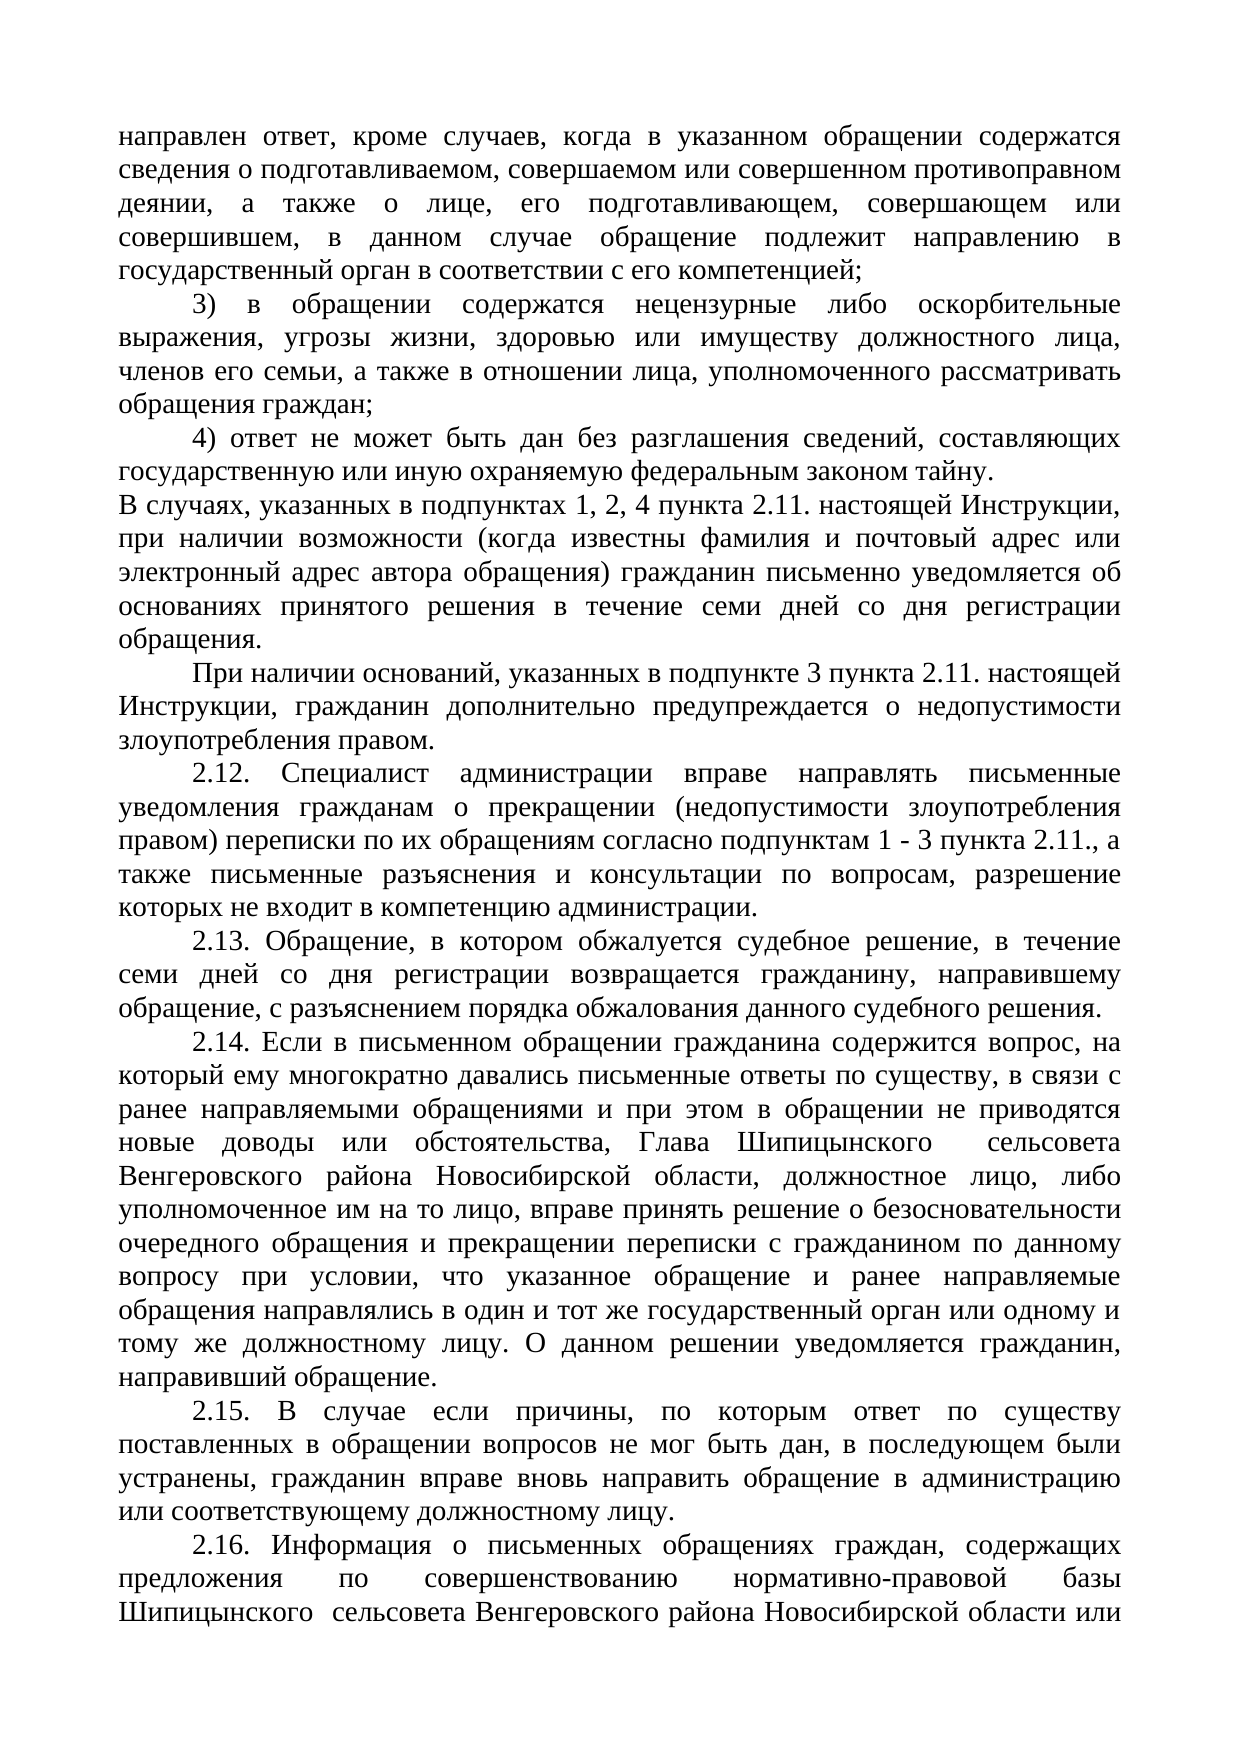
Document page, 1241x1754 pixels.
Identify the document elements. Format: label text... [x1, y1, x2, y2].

text 2.13. Обращение, в котором обжалуется судебное решение, в течение семи дней со дня регистрации возвращается гражданину, направившему обращение, с разъяснением порядка обжалования данного судебного решения. [118, 923, 1122, 1024]
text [118, 1527, 1122, 1627]
text 2.14. Если в письменном обращении гражданина содержится вопрос, на который ему многократно давались письменные ответы по существу, в связи с ранее направляемыми обращениями и при этом в обращении не приводятся новые доводы или обстоятельства, Глава Шипицынского сельсовета Венгеровского района Новосибирской области, должностное лицо, либо уполномоченное им на то лицо, вправе принять решение о безосновательности очередного обращения и прекращении переписки с гражданином по данному вопросу при условии, что указанное обращение и ранее направляемые обращения направлялись в один и тот же государственный орган или одному и тому же должностному лицу. О данном решении уведомляется гражданин, направивший обращение. [118, 1024, 1122, 1393]
text 3) в обращении содержатся нецензурные либо оскорбительные выражения, угрозы жизни, здоровью или имуществу должностного лица, членов его семьи, а также в отношении лица, уполномоченного рассматривать обращения граждан; [118, 286, 1122, 420]
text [118, 118, 1122, 286]
text 4) ответ не может быть дан без разглашения сведений, составляющих государственную или иную охраняемую федеральным законом тайну. [118, 420, 1122, 487]
text 2.15. В случае если причины, по которым ответ по существу поставленных в обращении вопросов не мог быть дан, в последующем были устранены, гражданин вправе вновь направить обращение в администрацию или соответствующему должностному лицу. [118, 1393, 1122, 1527]
text 2.12. Специалист администрации вправе направлять письменные уведомления гражданам о прекращении (недопустимости злоупотребления правом) переписки по их обращениям согласно подпунктам 1 - 3 пункта 2.11., а также письменные разъяснения и консультации по вопросам, разрешение которых не входит в компетенцию администрации. [118, 755, 1122, 923]
text В случаях, указанных в подпунктах 1, 2, 4 пункта 2.11. настоящей Инструкции, при наличии возможности (когда известны фамилия и почтовый адрес или электронный адрес автора обращения) гражданин письменно уведомляется об основаниях принятого решения в течение семи дней со дня регистрации обращения. [118, 487, 1122, 655]
text При наличии оснований, указанных в подпункте 3 пункта 2.11. настоящей Инструкции, гражданин дополнительно предупреждается о недопустимости злоупотребления правом. [118, 655, 1122, 755]
